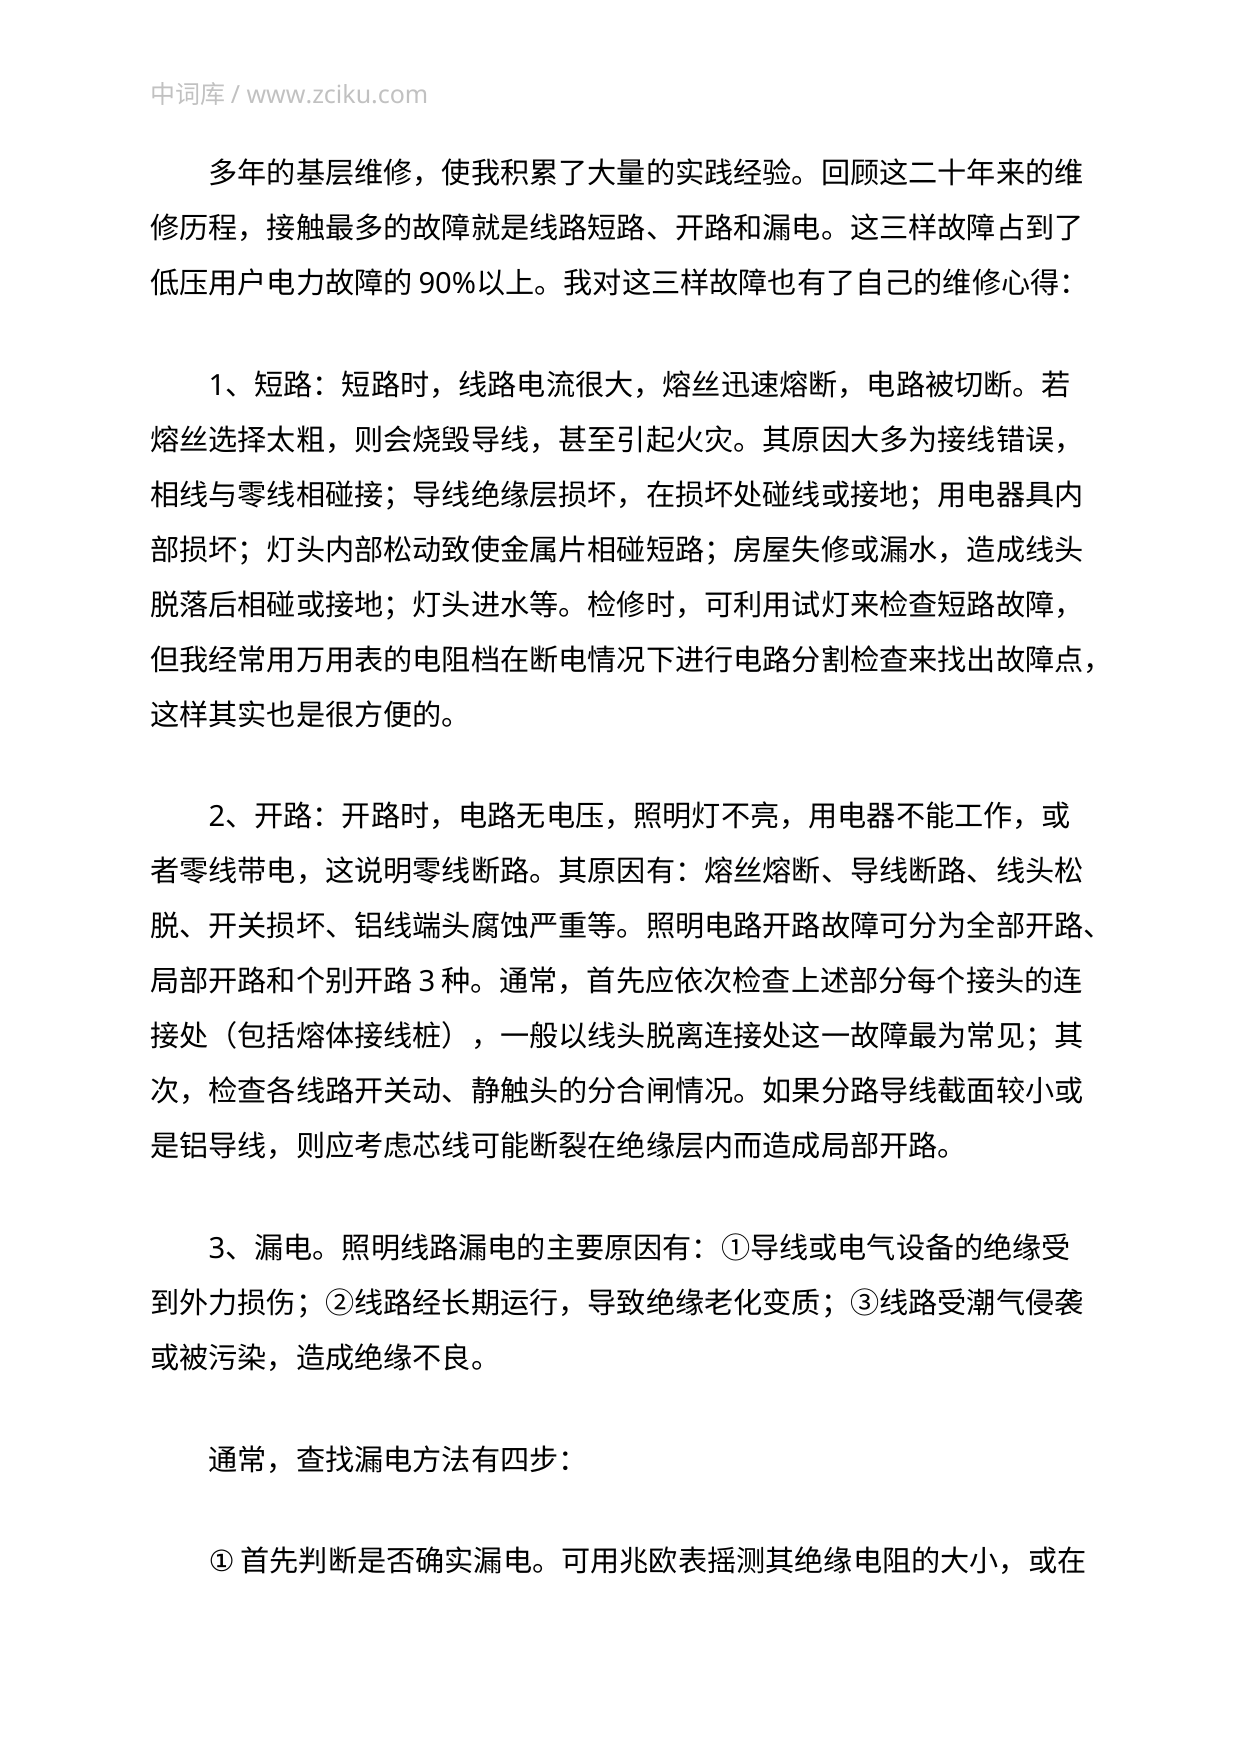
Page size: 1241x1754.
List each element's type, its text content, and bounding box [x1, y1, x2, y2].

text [150, 1538, 1090, 1580]
text 3、漏电。照明线路漏电的主要原因有：①导线或电气设备的绝缘受到外力损伤；②线路经长期运行，导致绝缘老化变质；③线路受潮气侵袭或被污染，造成绝缘不良。 [150, 1224, 1090, 1377]
text 2、开路：开路时，电路无电压，照明灯不亮，用电器不能工作，或者零线带电，这说明零线断路。其原因有：熔丝熔断、导线断路、线头松脱、开关损坏、铝线端头腐蚀严重等。照明电路开路故障可分为全部开路、局部开路和个别开路3种。通常，首先应依次检查上述部分每个接头的连接处（包括熔体接线桩），一般以线头脱离连接处这一故障最为常见；其次，检查各线路开关动、静触头的分合闸情况。如果分路导线截面较小或是铝导线，则应考虑芯线可能断裂在绝缘层内而造成局部开路。 [150, 793, 1090, 1165]
text 通常，查找漏电方法有四步： [150, 1436, 1090, 1478]
text 多年的基层维修，使我积累了大量的实践经验。回顾这二十年来的维修历程，接触最多的故障就是线路短路、开路和漏电。这三样故障占到了低压用户电力故障的90%以上。我对这三样故障也有了自己的维修心得： [150, 150, 1090, 302]
text 1、短路：短路时，线路电流很大，熔丝迅速熔断，电路被切断。若熔丝选择太粗，则会烧毁导线，甚至引起火灾。其原因大多为接线错误，相线与零线相碰接；导线绝缘层损坏，在损坏处碰线或接地；用电器具内部损坏；灯头内部松动致使金属片相碰短路；房屋失修或漏水，造成线头脱落后相碰或接地；灯头进水等。检修时，可利用试灯来检查短路故障，但我经常用万用表的电阻档在断电情况下进行电路分割检查来找出故障点，这样其实也是很方便的。 [150, 362, 1090, 733]
